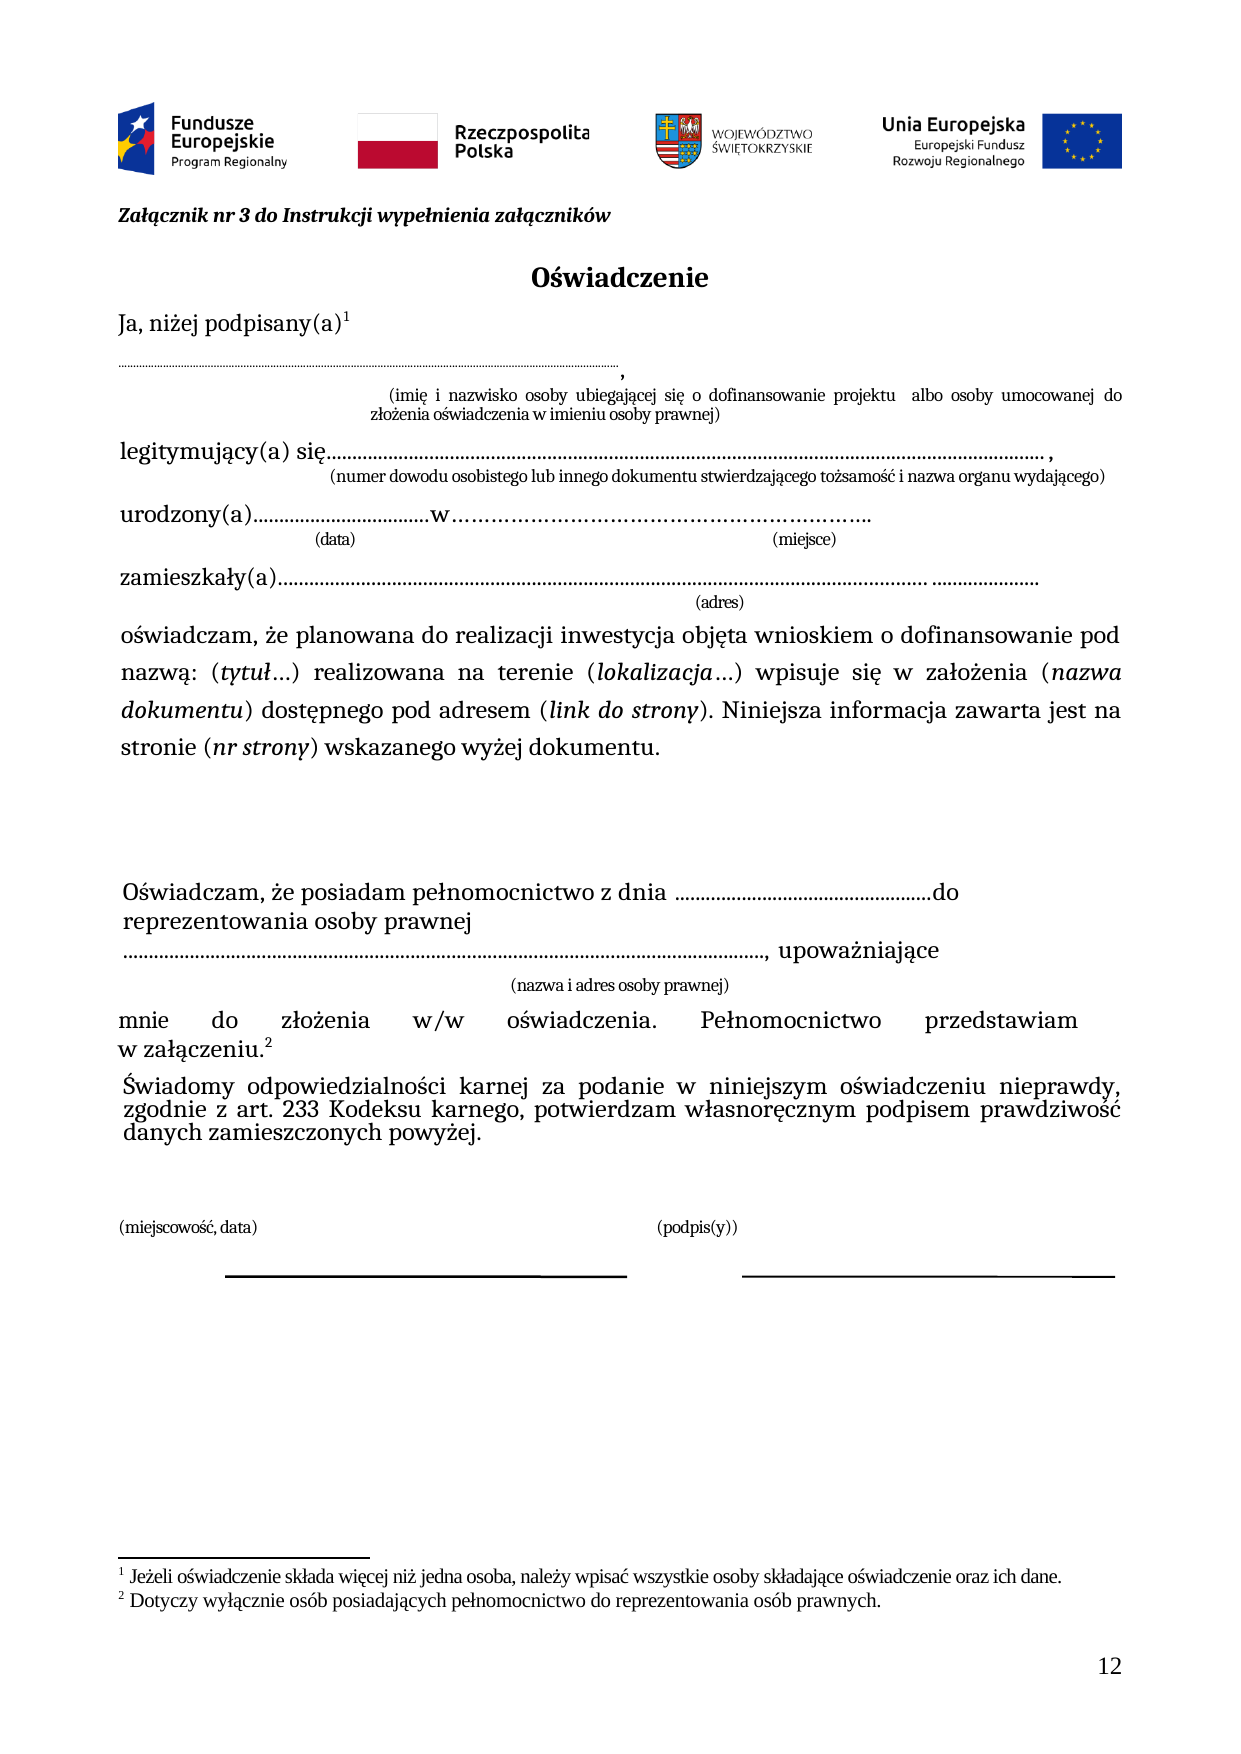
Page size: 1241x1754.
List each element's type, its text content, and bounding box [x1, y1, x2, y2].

text mnie do złożenia w/w oświadczenia. Pełnomocnictwo przedstawiam w załączeniu. [118, 1006, 1122, 1063]
text legitymujący(a) się............................................................................................................................................, [119, 437, 1122, 466]
text oświadczam, że planowana do realizacji inwestycja objęta wnioskiem o dofinansowanie pod nazwą: (tytuł…) realizowana na terenie (lokalizacja…) wpisuje się w założenia (nazwa dokumentu) dostępnego pod adresem (link do strony). Niniejsza informacja zawarta jest na stronie (nr strony) wskazanego wyżej dokumentu. [121, 613, 1122, 763]
text (numer dowodu osobistego lub innego dokumentu stwierdzającego tożsamość i nazwa organu wydającego) [329, 466, 1122, 488]
text Ja, niżej podpisany(a) [118, 294, 1122, 340]
subtitle Oświadczenie [118, 261, 1122, 294]
text (adres) [694, 592, 1122, 613]
text zamieszkały(a). ..................... [119, 563, 1122, 592]
picture [883, 102, 1122, 175]
picture [655, 102, 812, 175]
text (imię i nazwisko osoby ubiegającej się o dofinansowanie projektu albo osoby umocowanej do złożenia oświadczenia w imieniu osoby prawnej) [370, 386, 1122, 424]
text Załącznik nr 3 do Instrukcji wypełnienia załączników [118, 203, 1122, 227]
text ........................................................................................................................................................................, [118, 340, 1122, 386]
picture [118, 102, 287, 175]
text Oświadczam, że posiadam pełnomocnictwo z dnia ..................................................do reprezentowania osoby prawnej ............................................................................................................................., upoważniające [123, 878, 1122, 964]
text Świadomy odpowiedzialności karnej za podanie w niniejszym oświadczeniu nieprawdy, zgodnie z art. 233 Kodeksu karnego, potwierdzam własnoręcznym podpisem prawdziwość danych zamieszczonych powyżej. [123, 1076, 1122, 1145]
text urodzony(a) w………………………………………………………. [119, 500, 1122, 529]
text (miejscowość, data) (podpis(y)) [118, 1216, 1121, 1238]
picture [357, 102, 590, 175]
text (nazwa i adres osoby prawnej) [118, 974, 1122, 996]
text (data) (miejsce) [314, 529, 1122, 550]
